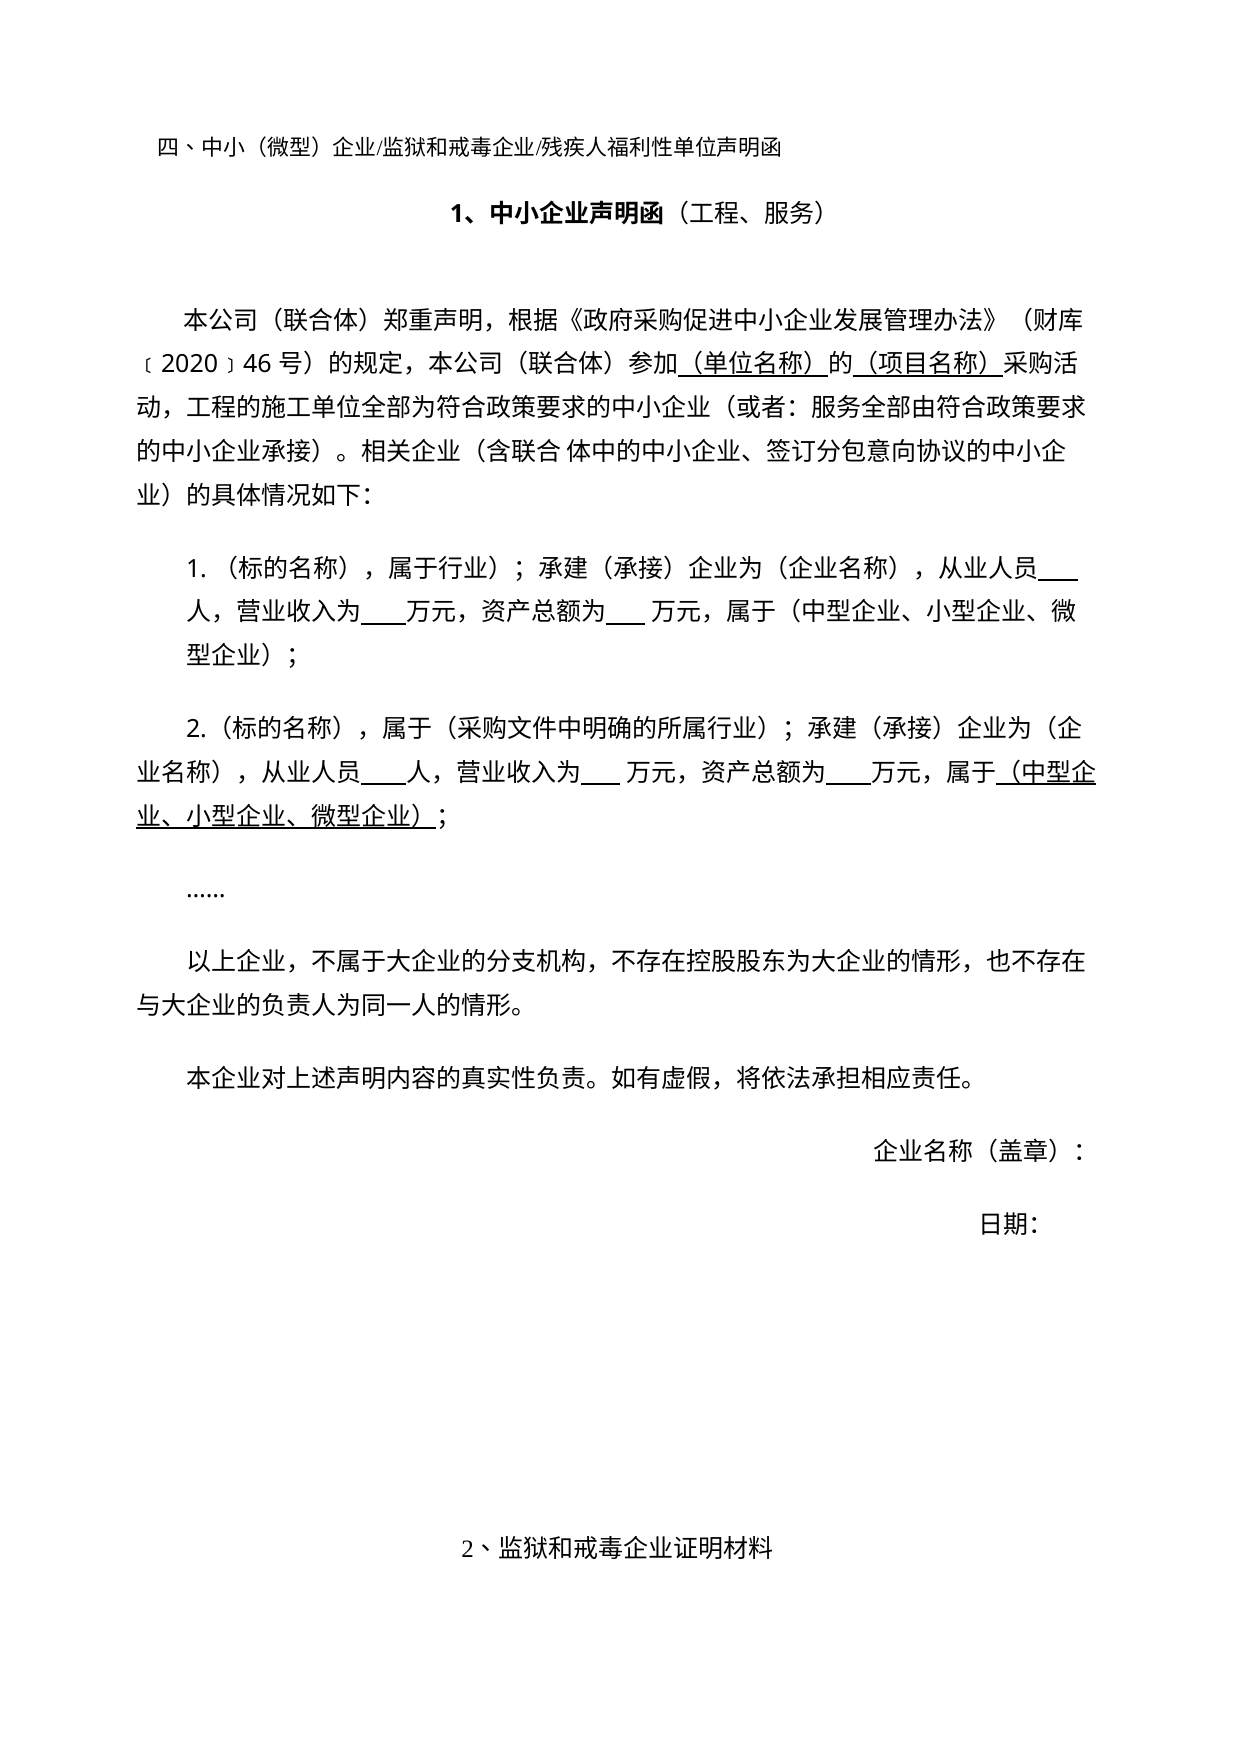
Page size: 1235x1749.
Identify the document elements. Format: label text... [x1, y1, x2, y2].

text 日期： [136, 1197, 1098, 1241]
text …… [136, 861, 1098, 905]
text 本公司（联合体）郑重声明，根据《政府采购促进中小企业发展管理办法》（财库﹝2020﹞46 号）的规定，本公司（联合体）参加（单位名称）的（项目名称）采购活动，工程的施工单位全部为符合政策要求的中小企业（或者：服务全部由符合政策要求的中小企业承接）。相关企业（含联合 体中的中小企业、签订分包意向协议的中小企业）的具体情况如下： [136, 293, 1098, 511]
text 本企业对上述声明内容的真实性负责。如有虚假，将依法承担相应责任。 [136, 1051, 1098, 1095]
text 2、监狱和戒毒企业证明材料 [71, 1466, 1163, 1629]
text 企业名称（盖章）： [136, 1124, 1098, 1168]
text 2.（标的名称），属于（采购文件中明确的所属行业）；承建（承接）企业为（企业名称），从业人员 人，营业收入为 万元，资产总额为 万元，属于（中型企业、小型企业、微型企业）； [136, 701, 1098, 832]
text 1、中小企业声明函（工程、服务） [136, 193, 1098, 229]
text 以上企业，不属于大企业的分支机构，不存在控股股东为大企业的情形，也不存在与大企业的负责人为同一人的情形。 [136, 934, 1098, 1022]
text 四、中小（微型）企业/监狱和戒毒企业/残疾人福利性单位声明函 [136, 130, 1098, 162]
list （标的名称），属于行业）；承建（承接）企业为（企业名称），从业人员 人，营业收入为 万元，资产总额为 万元，属于（中型企业、小型企业、微型企业）； [186, 541, 1098, 672]
